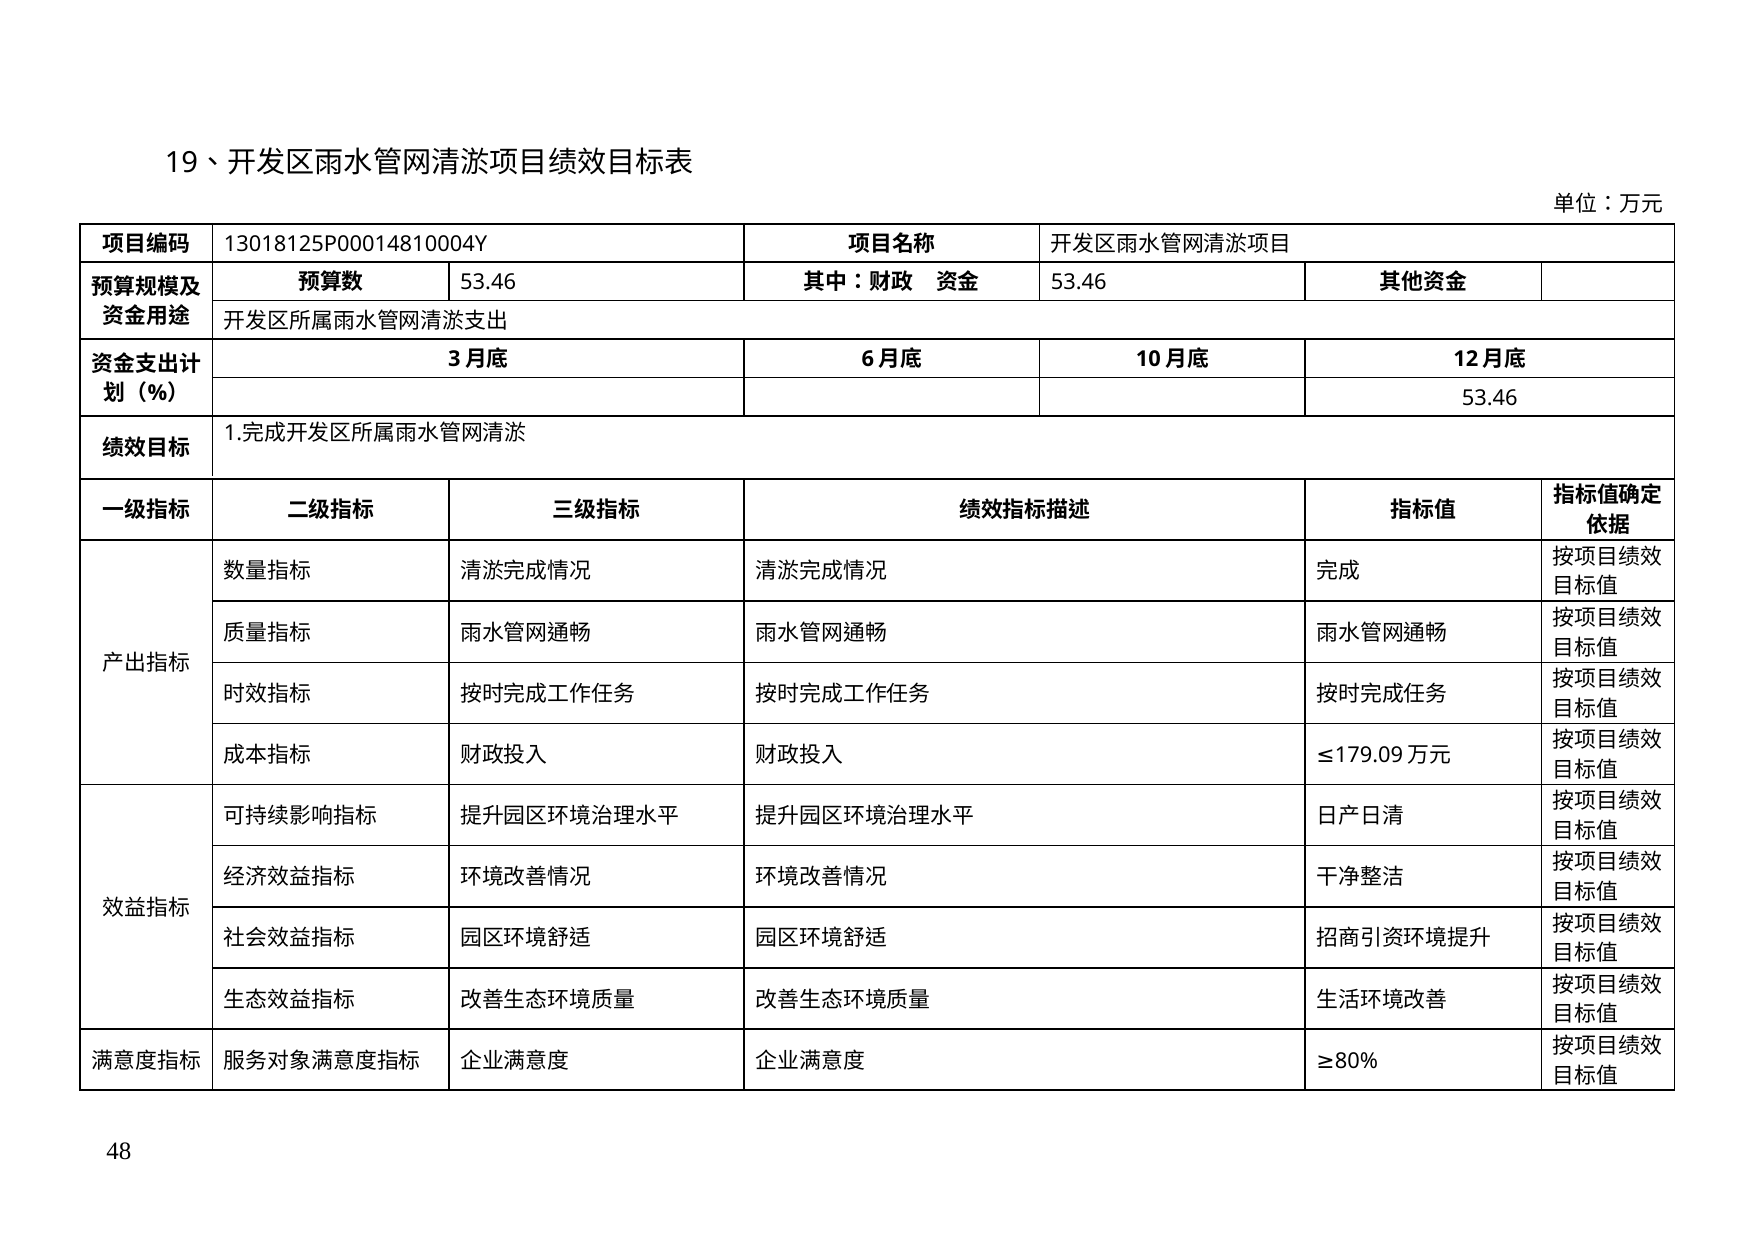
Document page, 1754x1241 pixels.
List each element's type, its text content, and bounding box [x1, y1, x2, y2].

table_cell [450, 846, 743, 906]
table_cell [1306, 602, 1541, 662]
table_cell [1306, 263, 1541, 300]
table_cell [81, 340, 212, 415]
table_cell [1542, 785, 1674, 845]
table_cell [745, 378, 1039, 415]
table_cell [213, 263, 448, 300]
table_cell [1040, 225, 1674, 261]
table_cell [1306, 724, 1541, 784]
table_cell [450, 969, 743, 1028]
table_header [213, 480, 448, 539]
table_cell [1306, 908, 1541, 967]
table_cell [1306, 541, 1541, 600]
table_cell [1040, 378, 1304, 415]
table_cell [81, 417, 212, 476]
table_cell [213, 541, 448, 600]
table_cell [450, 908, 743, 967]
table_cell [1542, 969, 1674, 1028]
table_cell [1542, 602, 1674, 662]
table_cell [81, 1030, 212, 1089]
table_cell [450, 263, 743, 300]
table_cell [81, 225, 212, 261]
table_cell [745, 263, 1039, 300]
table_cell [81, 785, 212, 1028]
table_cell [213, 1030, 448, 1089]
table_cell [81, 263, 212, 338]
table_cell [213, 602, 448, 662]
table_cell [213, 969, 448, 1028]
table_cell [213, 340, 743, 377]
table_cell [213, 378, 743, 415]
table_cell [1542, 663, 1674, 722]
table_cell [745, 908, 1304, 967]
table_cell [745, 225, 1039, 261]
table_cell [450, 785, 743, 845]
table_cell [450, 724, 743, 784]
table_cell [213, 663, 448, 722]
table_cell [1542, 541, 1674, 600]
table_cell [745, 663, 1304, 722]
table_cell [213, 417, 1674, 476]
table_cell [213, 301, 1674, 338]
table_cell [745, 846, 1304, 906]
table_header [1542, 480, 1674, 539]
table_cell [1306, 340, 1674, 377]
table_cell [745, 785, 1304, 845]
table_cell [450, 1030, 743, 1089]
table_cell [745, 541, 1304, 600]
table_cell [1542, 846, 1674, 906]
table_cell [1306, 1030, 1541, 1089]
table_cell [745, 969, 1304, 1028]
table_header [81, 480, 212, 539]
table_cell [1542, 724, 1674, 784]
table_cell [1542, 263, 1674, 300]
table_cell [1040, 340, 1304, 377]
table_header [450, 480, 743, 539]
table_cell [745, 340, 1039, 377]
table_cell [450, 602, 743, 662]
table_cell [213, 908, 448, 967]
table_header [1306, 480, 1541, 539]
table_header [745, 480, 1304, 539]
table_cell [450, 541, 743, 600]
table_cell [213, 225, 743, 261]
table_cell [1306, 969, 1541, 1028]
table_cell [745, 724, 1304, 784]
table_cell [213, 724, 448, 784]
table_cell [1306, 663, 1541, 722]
text 19、开发区雨水管网清淤项目绩效目标表 [106, 142, 1648, 181]
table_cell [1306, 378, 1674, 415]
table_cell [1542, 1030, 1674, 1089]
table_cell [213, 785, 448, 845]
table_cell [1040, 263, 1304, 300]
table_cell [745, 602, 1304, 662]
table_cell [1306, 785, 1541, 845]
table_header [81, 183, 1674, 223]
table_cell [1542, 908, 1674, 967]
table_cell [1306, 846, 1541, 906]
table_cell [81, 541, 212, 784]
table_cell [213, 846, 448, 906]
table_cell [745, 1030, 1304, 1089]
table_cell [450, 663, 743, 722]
